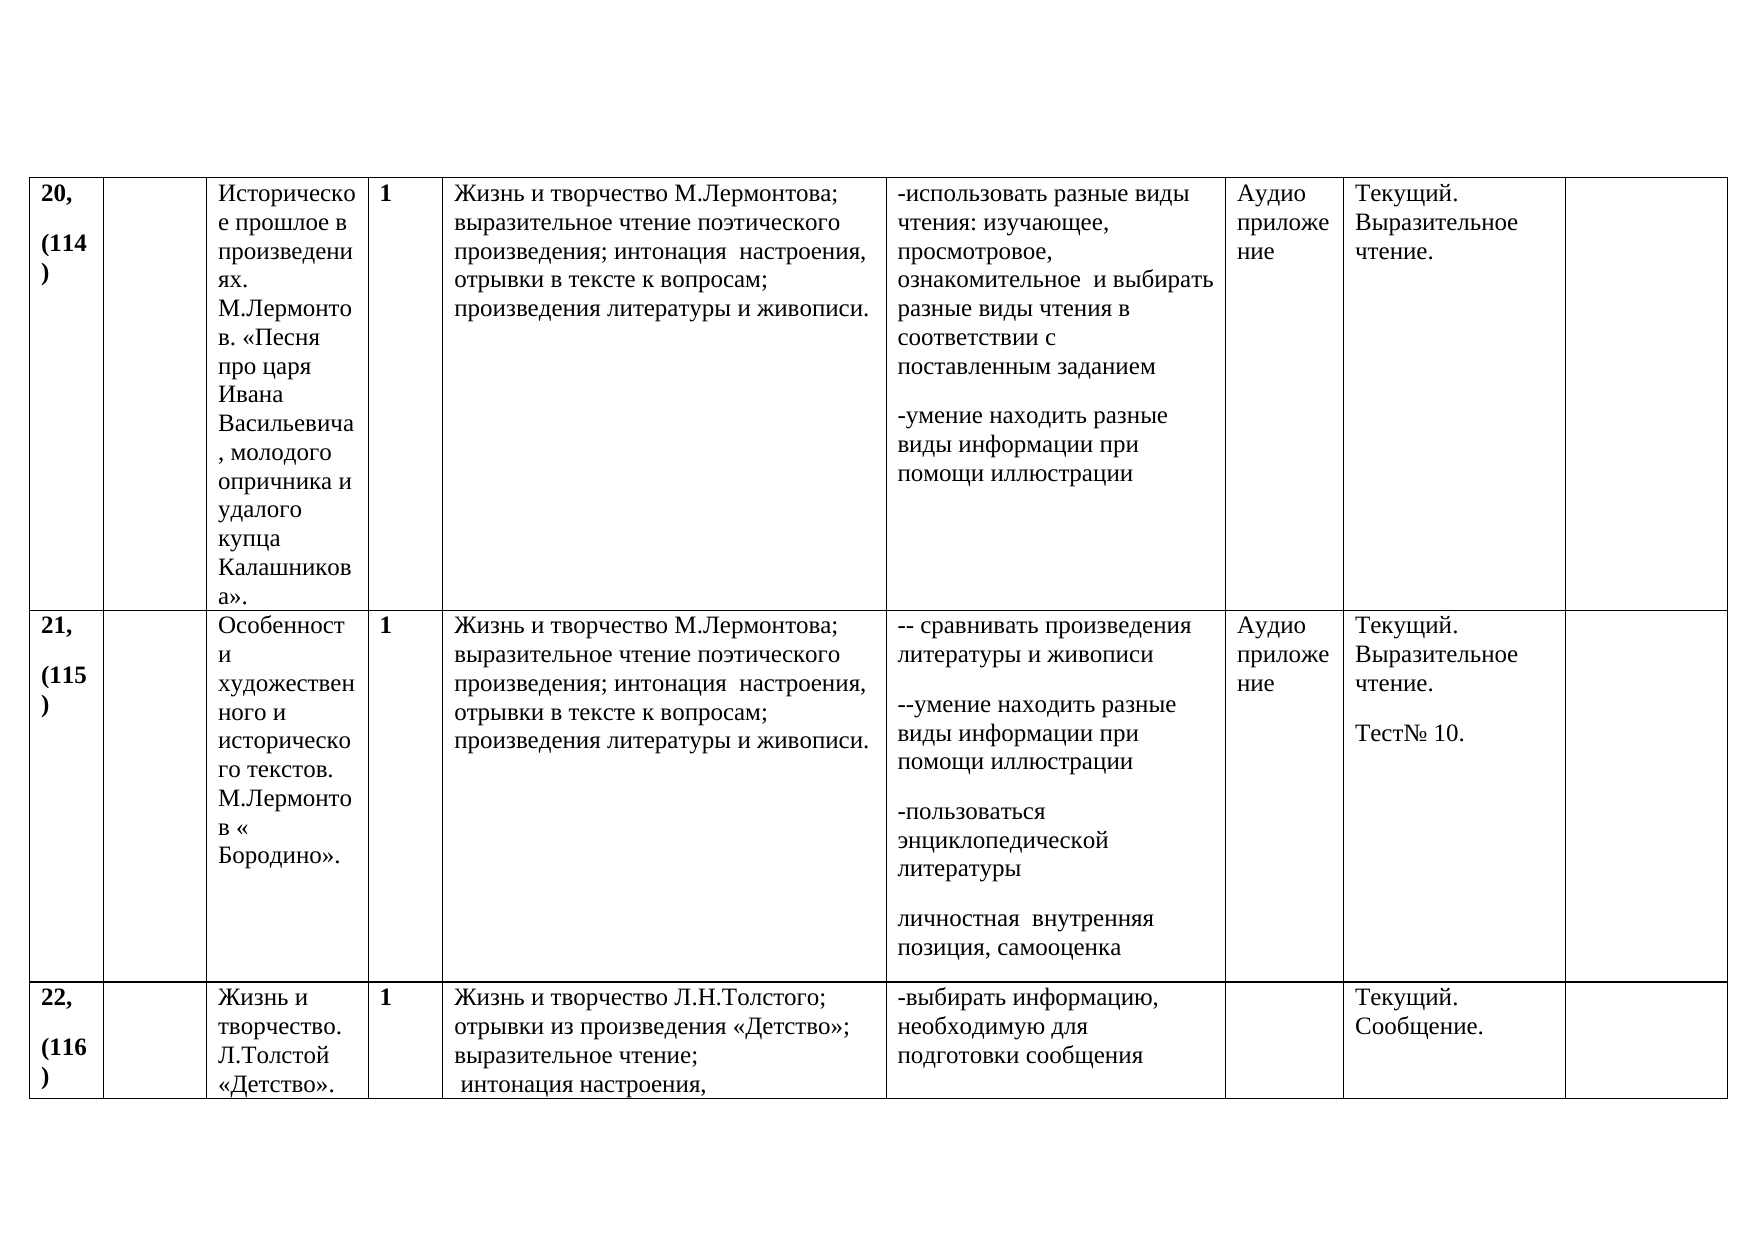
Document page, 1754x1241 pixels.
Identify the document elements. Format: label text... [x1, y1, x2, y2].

table_cell 1 [369, 178, 442, 609]
table_cell Особенности художественного и исторического текстов. М.Лермонтов « Бородино». [207, 611, 368, 981]
table_cell Текущий. Выразительное чтение. [1344, 178, 1565, 609]
table_cell 21, (115) [30, 611, 103, 981]
table_cell 1 [369, 611, 442, 981]
table_cell Аудио приложение [1226, 178, 1343, 609]
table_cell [443, 178, 886, 609]
table_cell -- сравнивать произведения литературы и живописи --умение находить разные виды информации при помощи иллюстрации -пользоваться энциклопедической литературы личностная внутренняя позиция, самооценка [887, 611, 1225, 981]
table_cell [443, 983, 886, 1097]
table_cell [1566, 611, 1727, 981]
table_cell -использовать разные виды чтения: изучающее, просмотровое, ознакомительное и выбирать разные виды чтения в соответствии с поставленным заданием -умение находить разные виды информации при помощи иллюстрации [887, 178, 1225, 609]
table_cell [104, 178, 206, 609]
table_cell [207, 983, 368, 1097]
table_cell [104, 611, 206, 981]
table_cell Текущий. Выразительное чтение. Тест№ 10. [1344, 611, 1565, 981]
table_cell 1 [369, 983, 442, 1097]
table_cell Аудио приложение [1226, 611, 1343, 981]
table_cell [1566, 983, 1727, 1097]
table_cell 20, (114) [30, 178, 103, 609]
table_cell Историческое прошлое в произведениях. М.Лермонтов. «Песня про царя Ивана Васильевича, молодого опричника и удалого купца Калашникова». [207, 178, 368, 609]
table_cell [104, 983, 206, 1097]
table_cell Текущий. Сообщение. [1344, 983, 1565, 1097]
table_cell [1226, 983, 1343, 1097]
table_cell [887, 983, 1225, 1097]
table_cell 22, (116) [30, 983, 103, 1097]
table_cell [1566, 178, 1727, 609]
